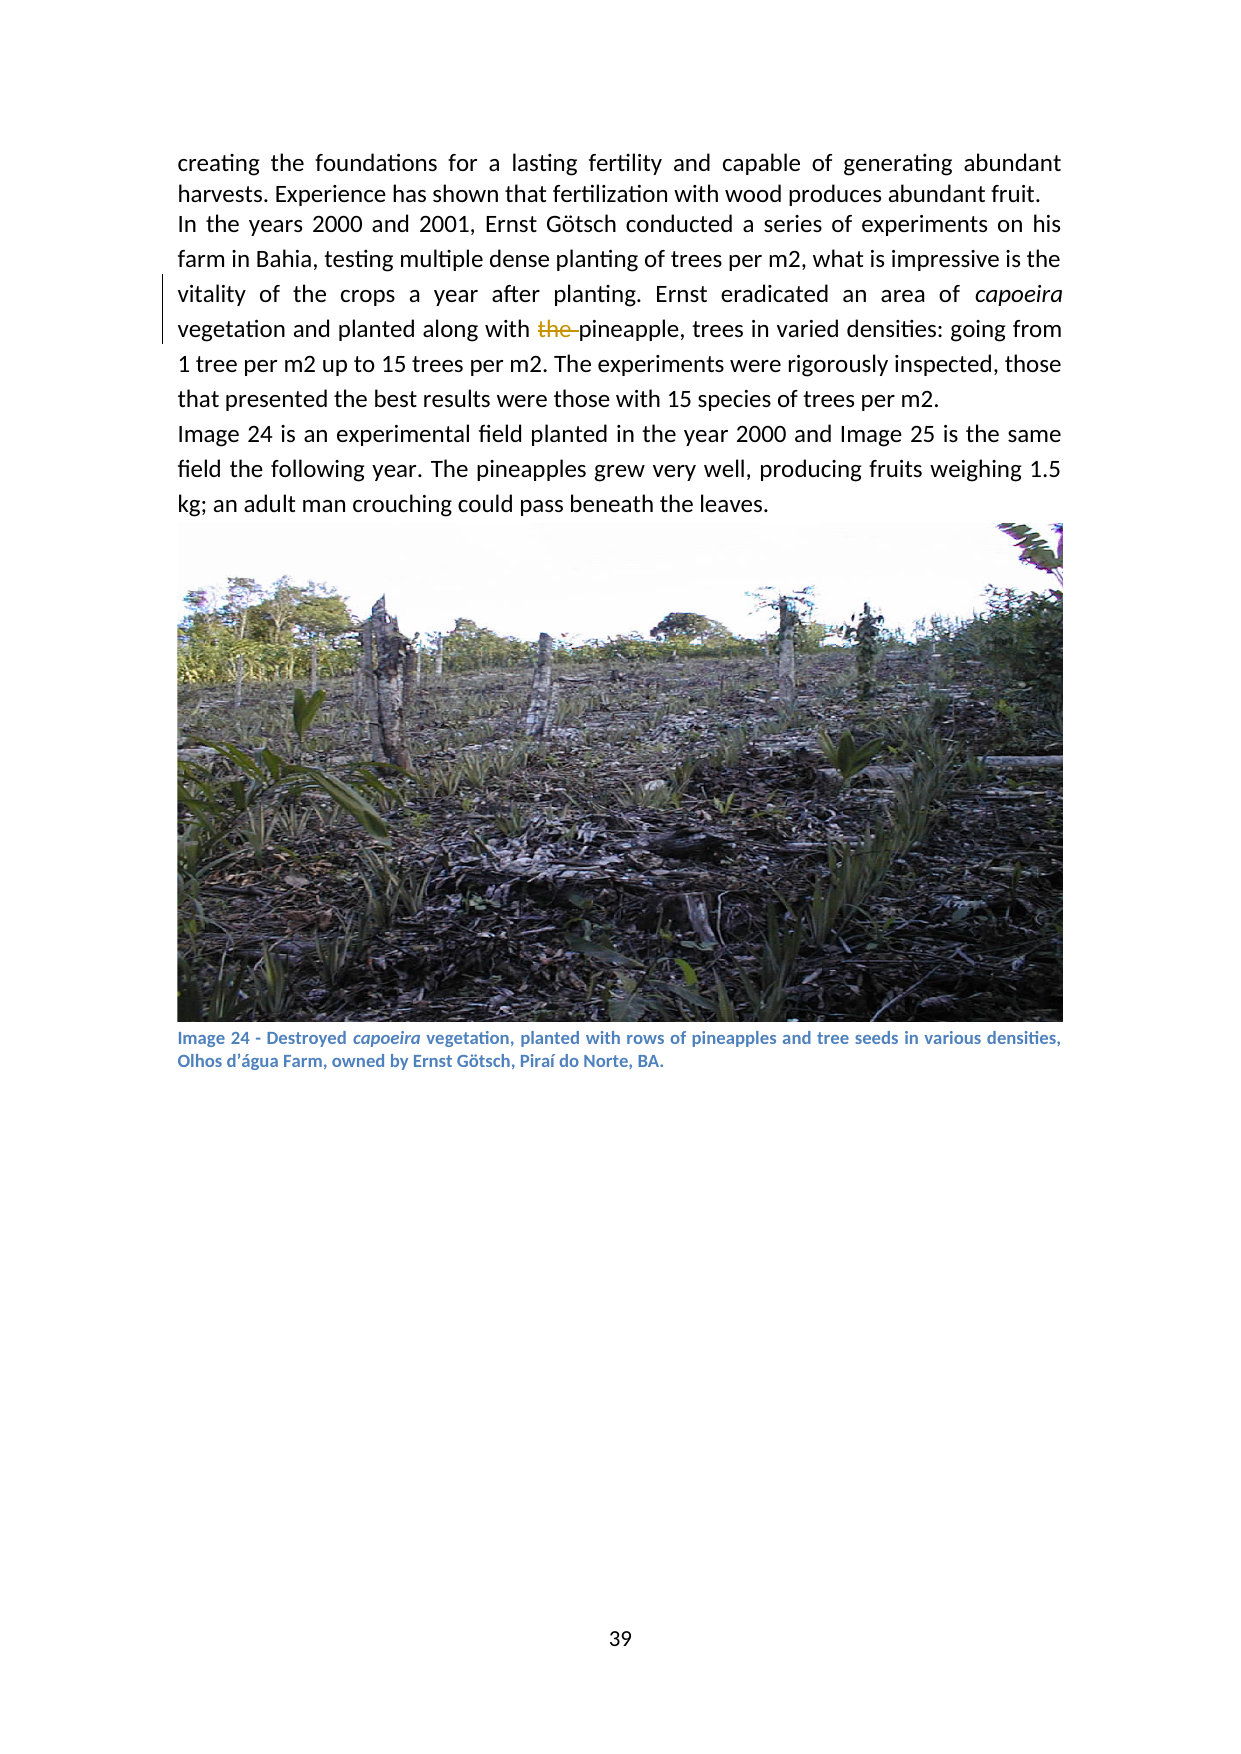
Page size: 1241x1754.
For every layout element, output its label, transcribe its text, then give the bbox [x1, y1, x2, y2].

text In the years 2000 and 2001, Ernst Götsch conducted a series of experiments on his farm in Bahia, testing multiple dense planting of trees per m2, what is impressive is the vitality of the crops a year after planting. Ernst eradicated an area of capoeira vegetation and planted along with pineapple, trees in varied densities: going from 1 tree per m2 up to 15 trees per m2. The experiments were rigorously inspected, those that presented the best results were those with 15 species of trees per m2. [177, 209, 1063, 414]
text Image 24 is an experimental field planted in the year 2000 and Image 25 is the same field the following year. The pineapples grew very well, producing fruits weighing 1.5 kg; an adult man crouching could pass beneath the leaves. [177, 419, 1063, 519]
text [177, 148, 1063, 209]
text Image 24 - Destroyed capoeira vegetation, planted with rows of pineapples and tree seeds in various densities, Olhos d’água Farm, owned by Ernst Götsch, Piraí do Norte, BA. [177, 1026, 1063, 1072]
picture [177, 523, 1063, 1022]
